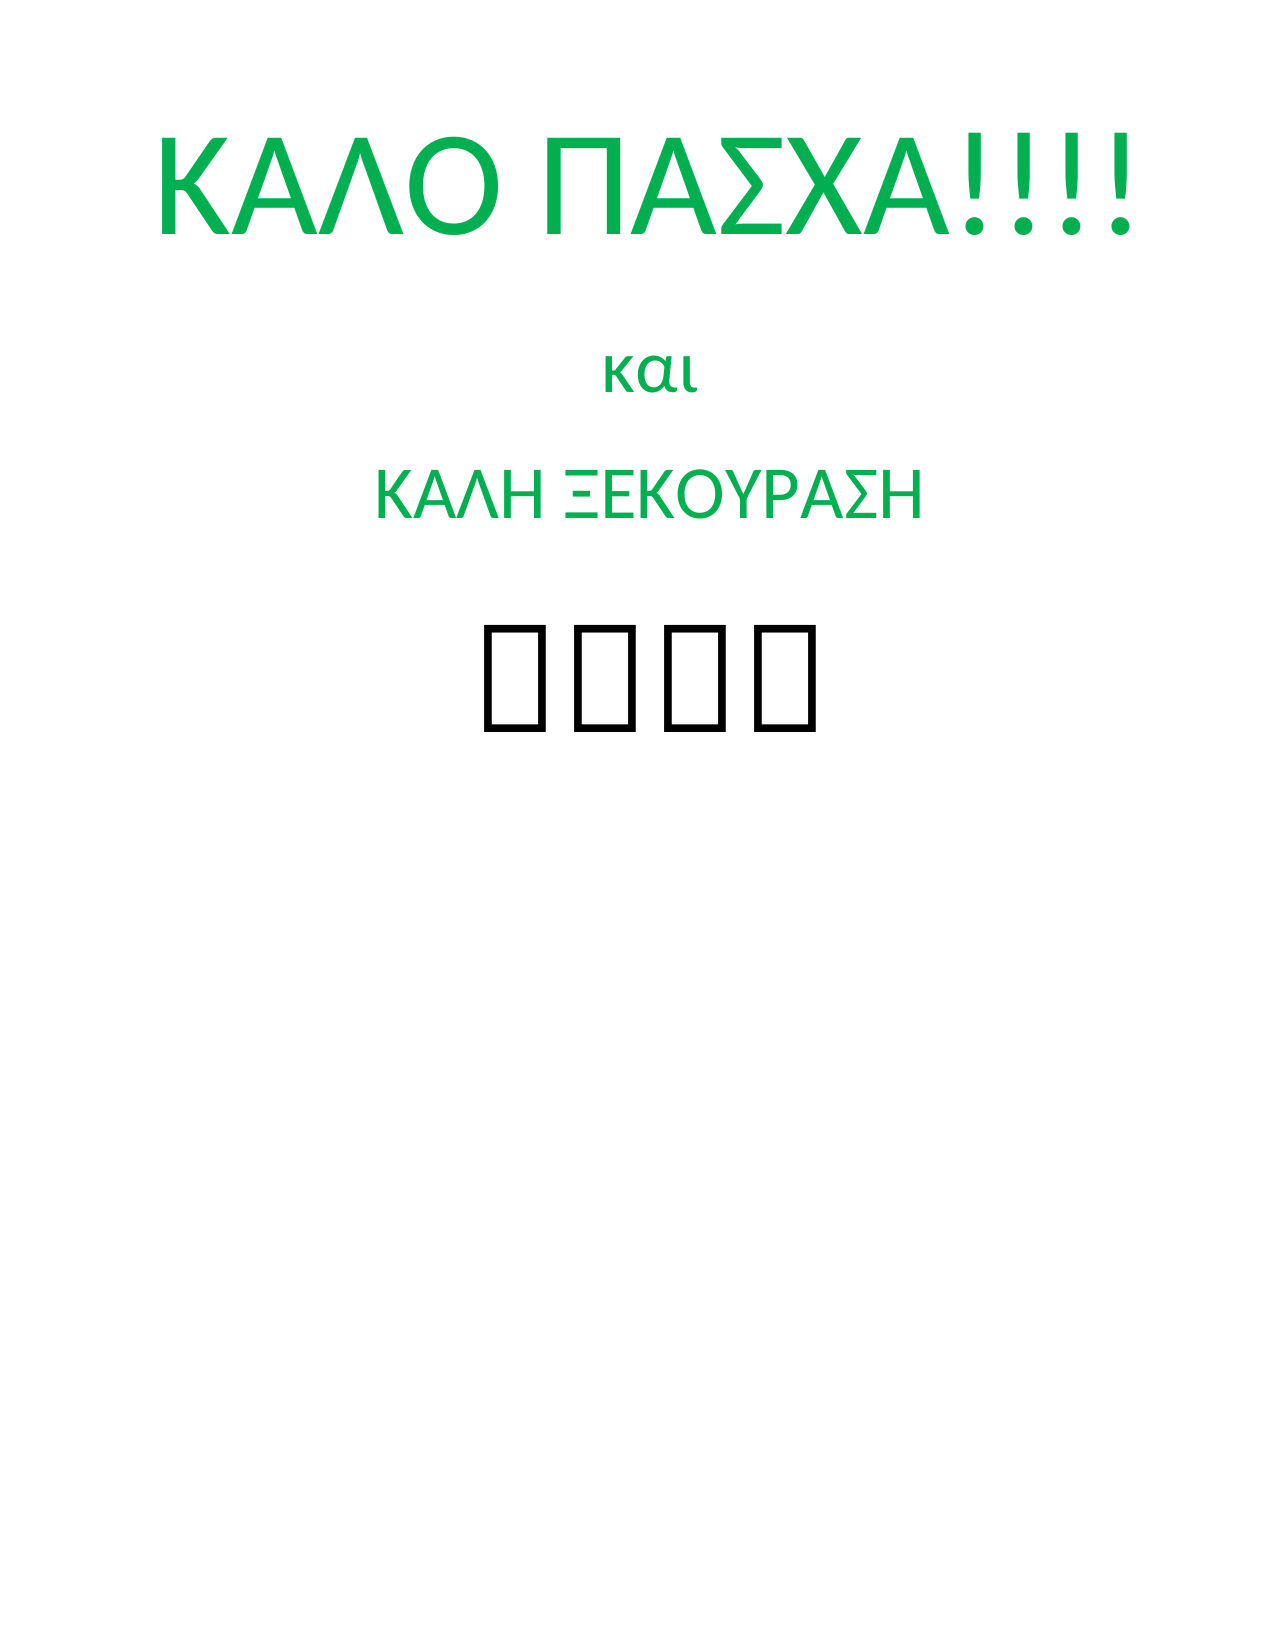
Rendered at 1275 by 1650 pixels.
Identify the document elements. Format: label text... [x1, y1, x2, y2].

text και [148, 320, 1152, 412]
text 🐇🐇🐇🐇 [148, 572, 1152, 776]
text ΚΑΛΗ ΞΕΚΟΥΡΑΣΗ [148, 446, 1152, 538]
text ΚΑΛΟ ΠΑΣΧΑ!!!! [148, 89, 1152, 272]
